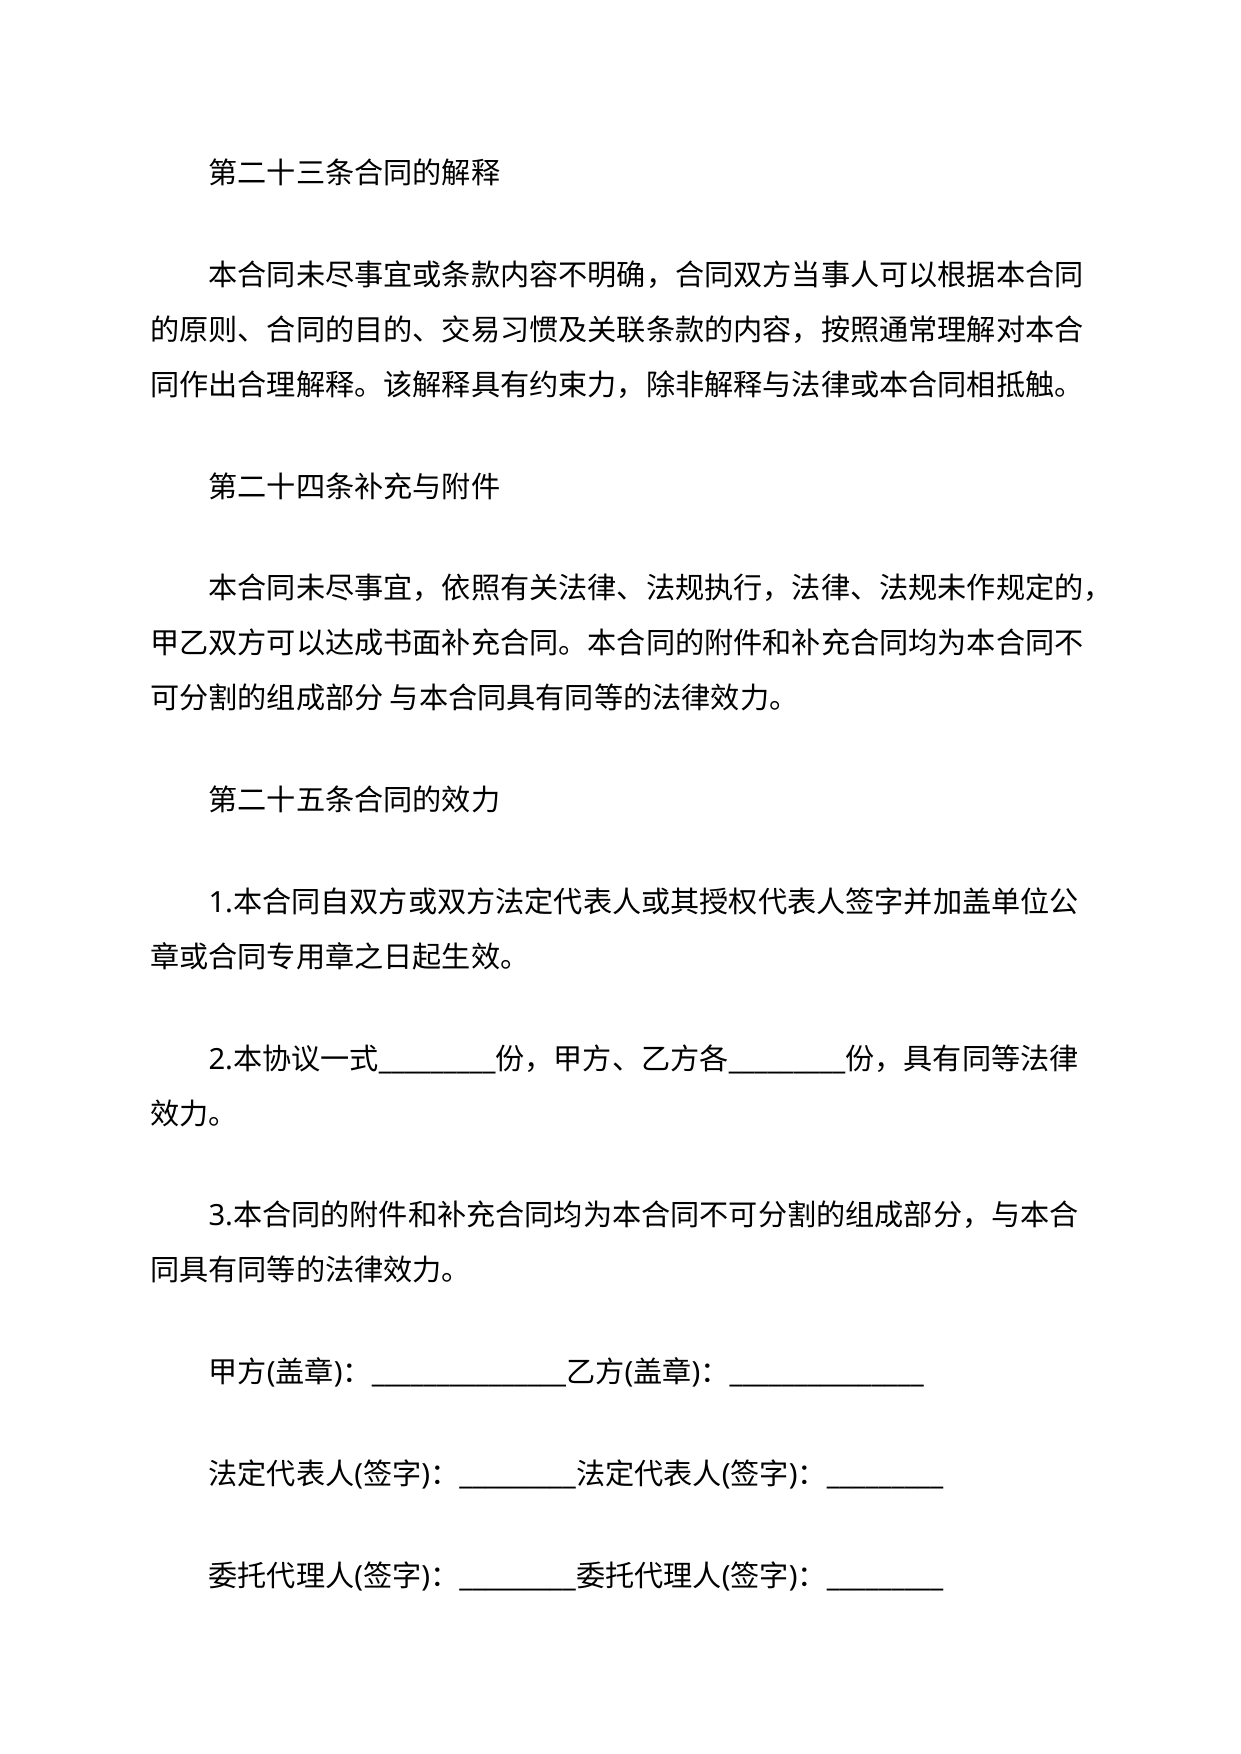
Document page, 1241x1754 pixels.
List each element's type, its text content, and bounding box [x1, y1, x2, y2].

text 3.本合同的附件和补充合同均为本合同不可分割的组成部分，与本合同具有同等的法律效力。 [150, 1192, 1090, 1289]
text 第二十三条合同的解释 [150, 150, 1090, 192]
text 1.本合同自双方或双方法定代表人或其授权代表人签字并加盖单位公章或合同专用章之日起生效。 [150, 878, 1090, 976]
text 法定代表人(签字)：_________法定代表人(签字)：_________ [150, 1451, 1090, 1493]
text 2.本协议一式_________份，甲方、乙方各_________份，具有同等法律效力。 [150, 1035, 1090, 1132]
text 第二十四条补充与附件 [150, 463, 1090, 506]
text 本合同未尽事宜或条款内容不明确，合同双方当事人可以根据本合同的原则、合同的目的、交易习惯及关联条款的内容，按照通常理解对本合同作出合理解释。该解释具有约束力，除非解释与法律或本合同相抵触。 [150, 252, 1090, 404]
text 甲方(盖章)：_______________乙方(盖章)：_______________ [150, 1349, 1090, 1391]
text 委托代理人(签字)：_________委托代理人(签字)：_________ [150, 1553, 1090, 1595]
text 第二十五条合同的效力 [150, 777, 1090, 819]
text 本合同未尽事宜，依照有关法律、法规执行，法律、法规未作规定的，甲乙双方可以达成书面补充合同。本合同的附件和补充合同均为本合同不可分割的组成部分 与本合同具有同等的法律效力。 [150, 565, 1090, 717]
